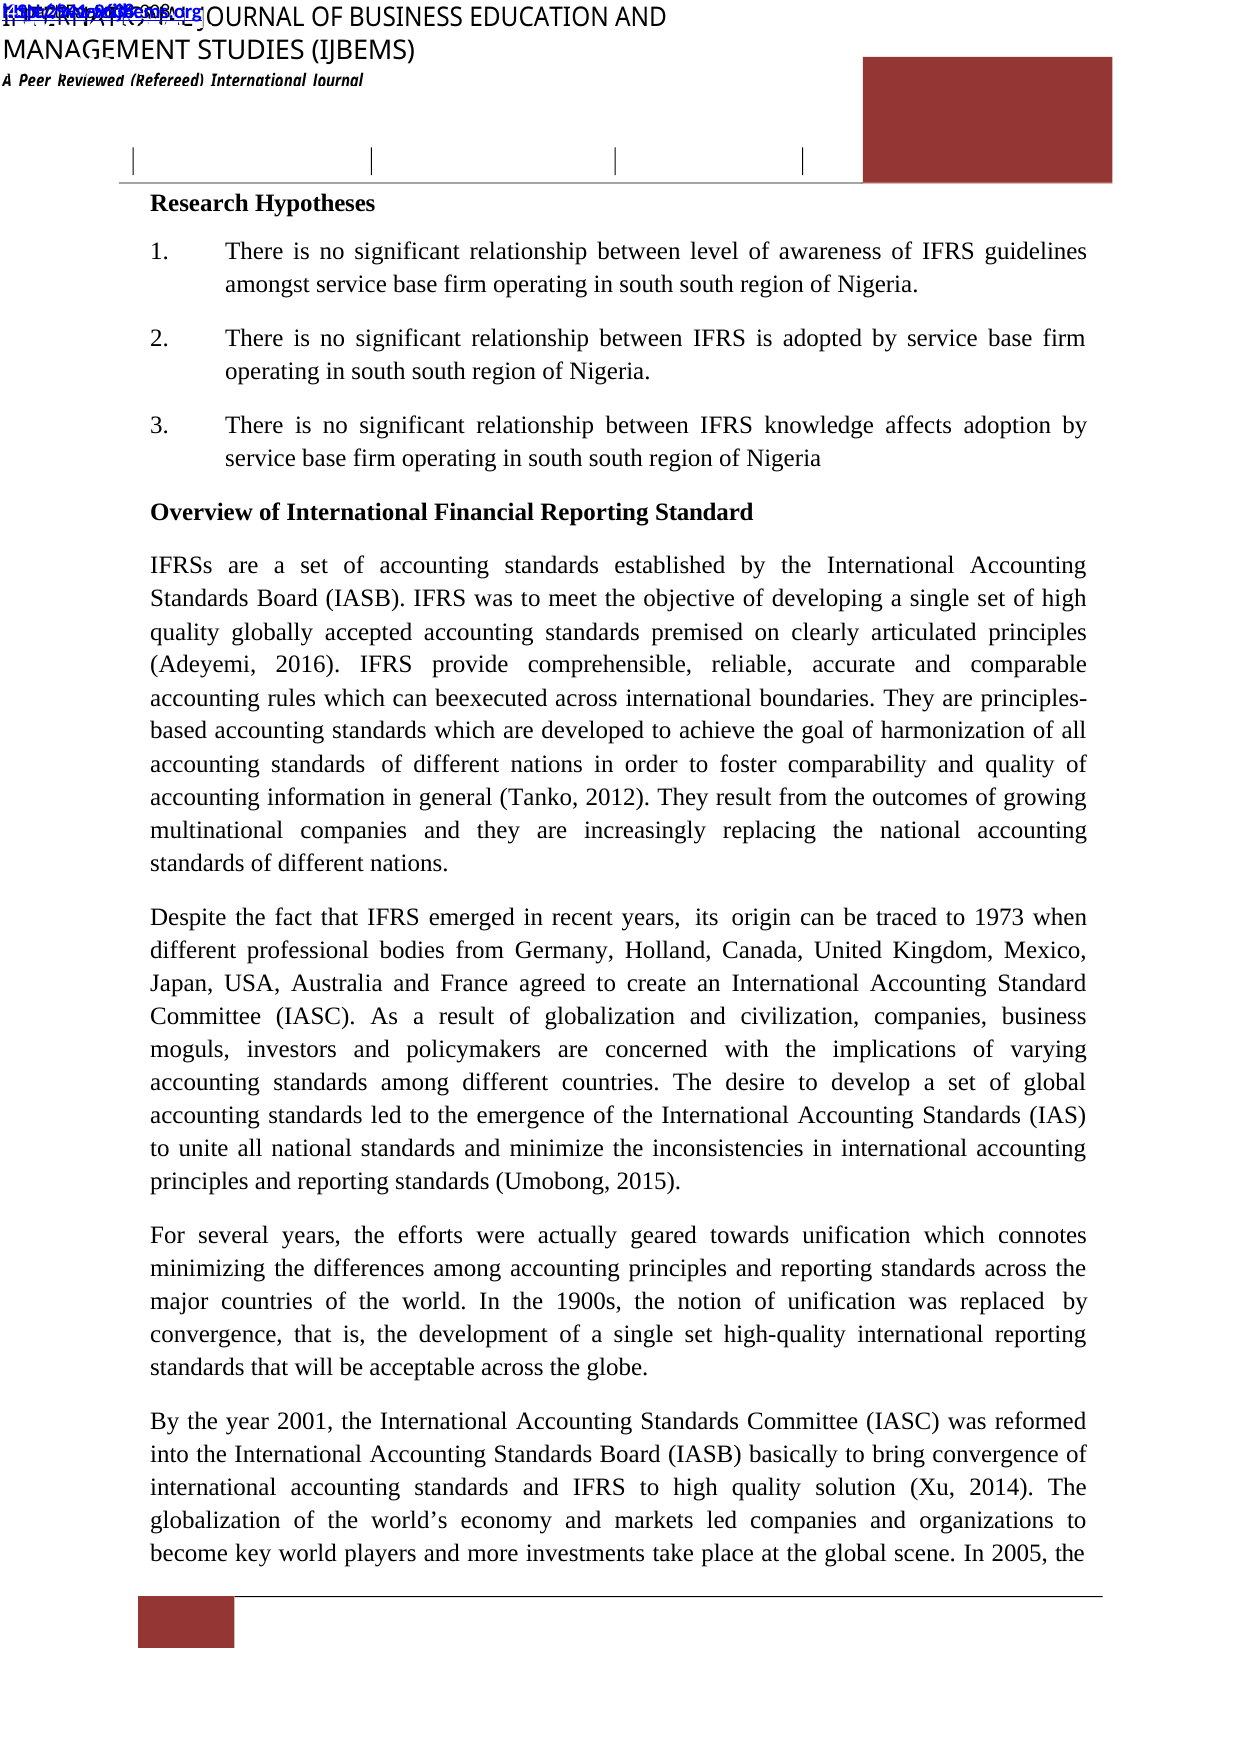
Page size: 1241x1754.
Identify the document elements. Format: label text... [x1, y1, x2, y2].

text IFRSs are a set of accounting standards established by the International Accounting Standards Board (IASB). IFRS was to meet the objective of developing a single set of high quality globally accepted accounting standards premised on clearly articulated principles (Adeyemi, 2016). IFRS provide comprehensible, reliable, accurate and comparable accounting rules which can beexecuted across international boundaries. They are principles- based accounting standards which are developed to achieve the goal of harmonization of all accounting standards of different nations in order to foster comparability and quality of accounting information in general (Tanko, 2012). They result from the outcomes of growing multinational companies and they are increasingly replacing the national accounting standards of different nations. [150, 551, 1088, 876]
list There is no significant relationship between level of awareness of IFRS guidelines amongst service base firm operating in south south region of Nigeria. [150, 236, 1087, 298]
text Despite the fact that IFRS emerged in recent years, its origin can be traced to 1973 when different professional bodies from Germany, Holland, Canada, United Kingdom, Mexico, Japan, USA, Australia and France agreed to create an International Accounting Standard Committee (IASC). As a result of globalization and civilization, companies, business moguls, investors and policymakers are concerned with the implications of varying accounting standards among different countries. The desire to develop a set of global accounting standards led to the emergence of the International Accounting Standards (IAS) to unite all national standards and minimize the inconsistencies in international accounting principles and reporting standards (Umobong, 2015). [150, 902, 1088, 1194]
subtitle Overview of International Financial Reporting Standard [150, 497, 1113, 525]
subtitle Research Hypotheses [150, 188, 1113, 217]
text For several years, the efforts were actually geared towards unification which connotes minimizing the differences among accounting principles and reporting standards across the major countries of the world. In the 1900s, the notion of unification was replaced by convergence, that is, the development of a single set high-quality international reporting standards that will be acceptable across the globe. [150, 1220, 1088, 1381]
list There is no significant relationship between IFRS knowledge affects adoption by service base firm operating in south south region of Nigeria [150, 410, 1087, 472]
text By the year 2001, the International Accounting Standards Committee (IASC) was reformed into the International Accounting Standards Board (IASB) basically to bring convergence of international accounting standards and IFRS to high quality solution (Xu, 2014). The globalization of the world’s economy and markets led companies and organizations to become key world players and more investments take place at the global scene. In 2005, the [150, 1406, 1088, 1567]
list There is no significant relationship between IFRS is adopted by service base firm operating in south south region of Nigeria. [150, 323, 1087, 385]
